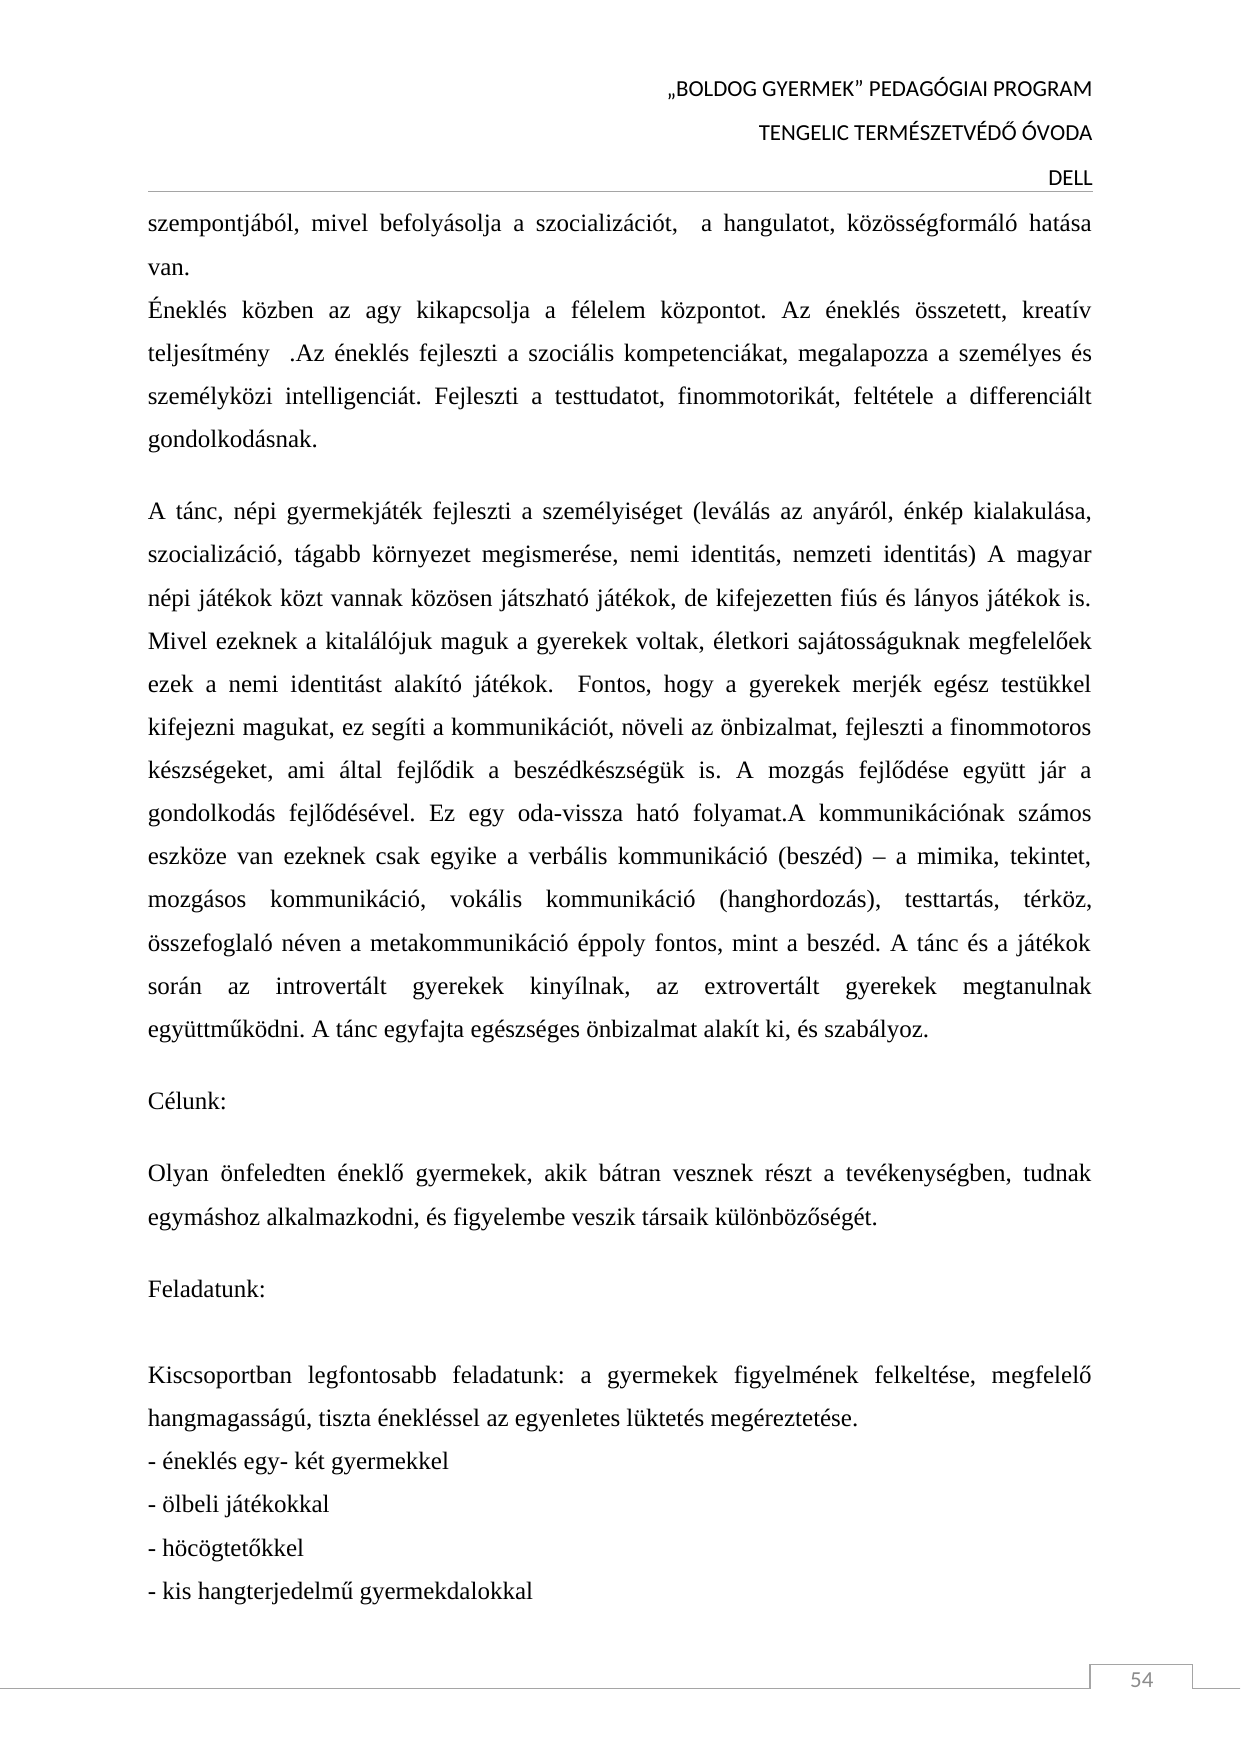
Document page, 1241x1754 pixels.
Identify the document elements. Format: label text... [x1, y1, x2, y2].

text - höcögtetőkkel [148, 1533, 1093, 1561]
text Célunk: [148, 1086, 1093, 1115]
text Olyan önfeledten éneklő gyermekek, akik bátran vesznek részt a tevékenységben, tudnak egymáshoz alkalmazkodni, és figyelembe veszik társaik különbözőségét. [148, 1158, 1093, 1230]
text - éneklés egy- két gyermekkel [148, 1446, 1093, 1475]
text Feladatunk: [148, 1274, 1093, 1303]
text Éneklés közben az agy kikapcsolja a félelem központot. Az éneklés összetett, kreatív teljesítmény .Az éneklés fejleszti a szociális kompetenciákat, megalapozza a személyes és személyközi intelligenciát. Fejleszti a testtudatot, finommotorikát, feltétele a differenciált gondolkodásnak. [148, 295, 1093, 453]
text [148, 208, 1093, 280]
text Kiscsoportban legfontosabb feladatunk: a gyermekek figyelmének felkeltése, megfelelő hangmagasságú, tiszta énekléssel az egyenletes lüktetés megéreztetése. [148, 1360, 1093, 1432]
text A tánc, népi gyermekjáték fejleszti a személyiséget (leválás az anyáról, énkép kialakulása, szocializáció, tágabb környezet megismerése, nemi identitás, nemzeti identitás) A magyar népi játékok közt vannak közösen játszható játékok, de kifejezetten fiús és lányos játékok is. Mivel ezeknek a kitalálójuk maguk a gyerekek voltak, életkori sajátosságuknak megfelelőek ezek a nemi identitást alakító játékok. Fontos, hogy a gyerekek merjék egész testükkel kifejezni magukat, ez segíti a kommunikációt, növeli az önbizalmat, fejleszti a finommotoros készségeket, ami által fejlődik a beszédkészségük is. A mozgás fejlődése együtt jár a gondolkodás fejlődésével. Ez egy oda-vissza ható folyamat.A kommunikációnak számos eszköze van ezeknek csak egyike a verbális kommunikáció (beszéd) – a mimika, tekintet, mozgásos kommunikáció, vokális kommunikáció (hanghordozás), testtartás, térköz, összefoglaló néven a metakommunikáció éppoly fontos, mint a beszéd. A tánc és a játékok során az introvertált gyerekek kinyílnak, az extrovertált gyerekek megtanulnak együttműködni. A tánc egyfajta egészséges önbizalmat alakít ki, és szabályoz. [148, 496, 1093, 1043]
text - kis hangterjedelmű gyermekdalokkal [148, 1576, 1093, 1604]
text - ölbeli játékokkal [148, 1489, 1093, 1518]
